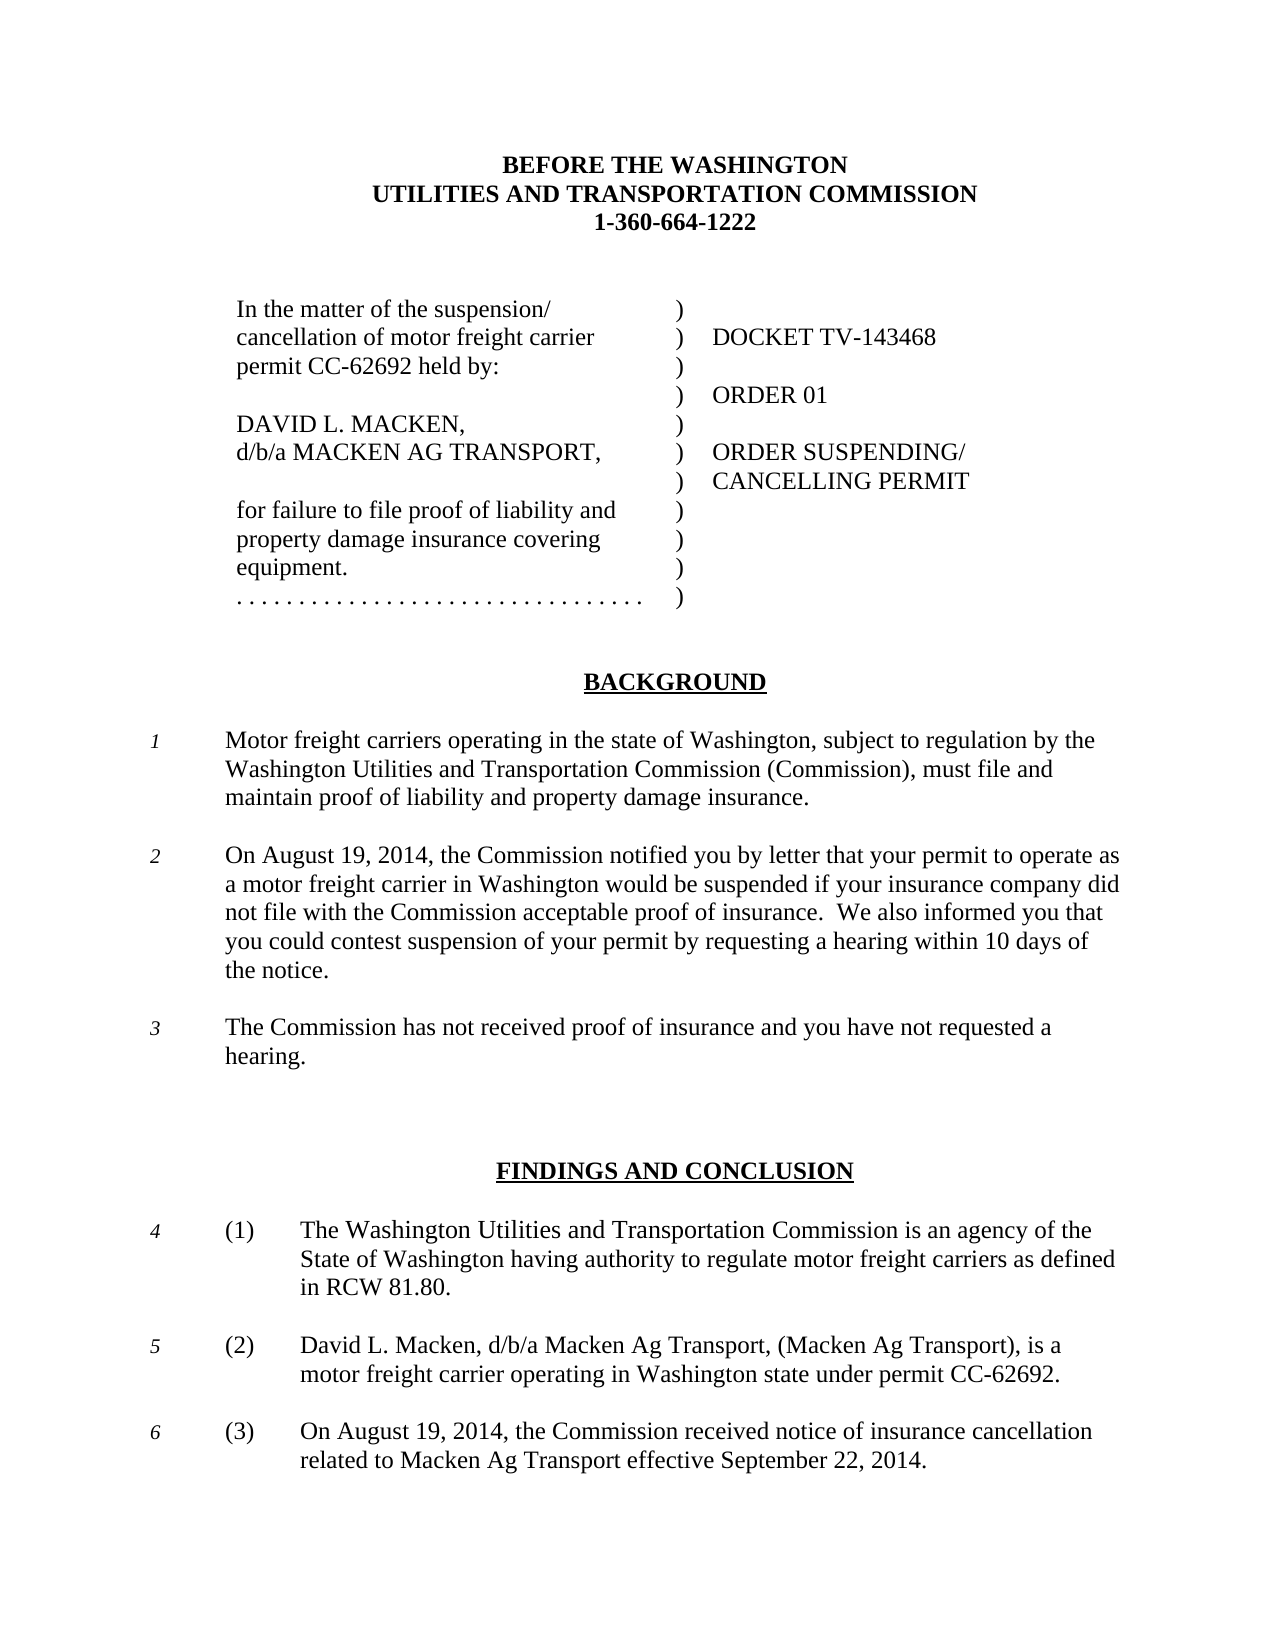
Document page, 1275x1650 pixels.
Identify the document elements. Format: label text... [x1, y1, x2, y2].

title BEFORE THE WASHINGTON [225, 150, 1125, 179]
list (1) The Washington Utilities and Transportation Commission is an agency of the State of Washington having authority to regulate motor freight carriers as defined in RCW 81.80. [150, 1214, 1125, 1301]
list The Commission has not received proof of insurance and you have not requested a hearing. [150, 1012, 1125, 1070]
table_header DOCKET TV-143468 ORDER 01 ORDER SUSPENDING/ CANCELLING PERMIT [701, 294, 1125, 610]
list Motor freight carriers operating in the state of Washington, subject to regulation by the Washington Utilities and Transportation Commission (Commission), must file and maintain proof of liability and property damage insurance. [150, 725, 1125, 811]
text FINDINGS AND CONCLUSION [225, 1156, 1125, 1185]
table_header ) ) ) ) ) ) ) ) ) ) ) [664, 294, 701, 610]
title 1-360-664-1222 [225, 207, 1125, 236]
table_header In the matter of the suspension/ cancellation of motor freight carrier permit CC-62692 held by: DAVID L. MACKEN, d/b/a MACKEN AG TRANSPORT, for failure to file proof of liability and property damage insurance covering equipment. . . . . . . . . . . . . . . . . . . . . . . . . . . . . . . . . . [225, 294, 664, 610]
list (3) On August 19, 2014, the Commission received notice of insurance cancellation related to Macken Ag Transport effective September 22, 2014. [150, 1416, 1125, 1474]
list (2) David L. Macken, d/b/a Macken Ag Transport, (Macken Ag Transport), is a motor freight carrier operating in Washington state under permit CC-62692. [150, 1330, 1125, 1387]
list On August 19, 2014, the Commission notified you by letter that your permit to operate as a motor freight carrier in Washington would be suspended if your insurance company did not file with the Commission acceptable proof of insurance. We also informed you that you could contest suspension of your permit by requesting a hearing within 10 days of the notice. [150, 840, 1125, 984]
title UTILITIES AND TRANSPORTATION COMMISSION [225, 179, 1125, 207]
text BACKGROUND [225, 667, 1125, 696]
